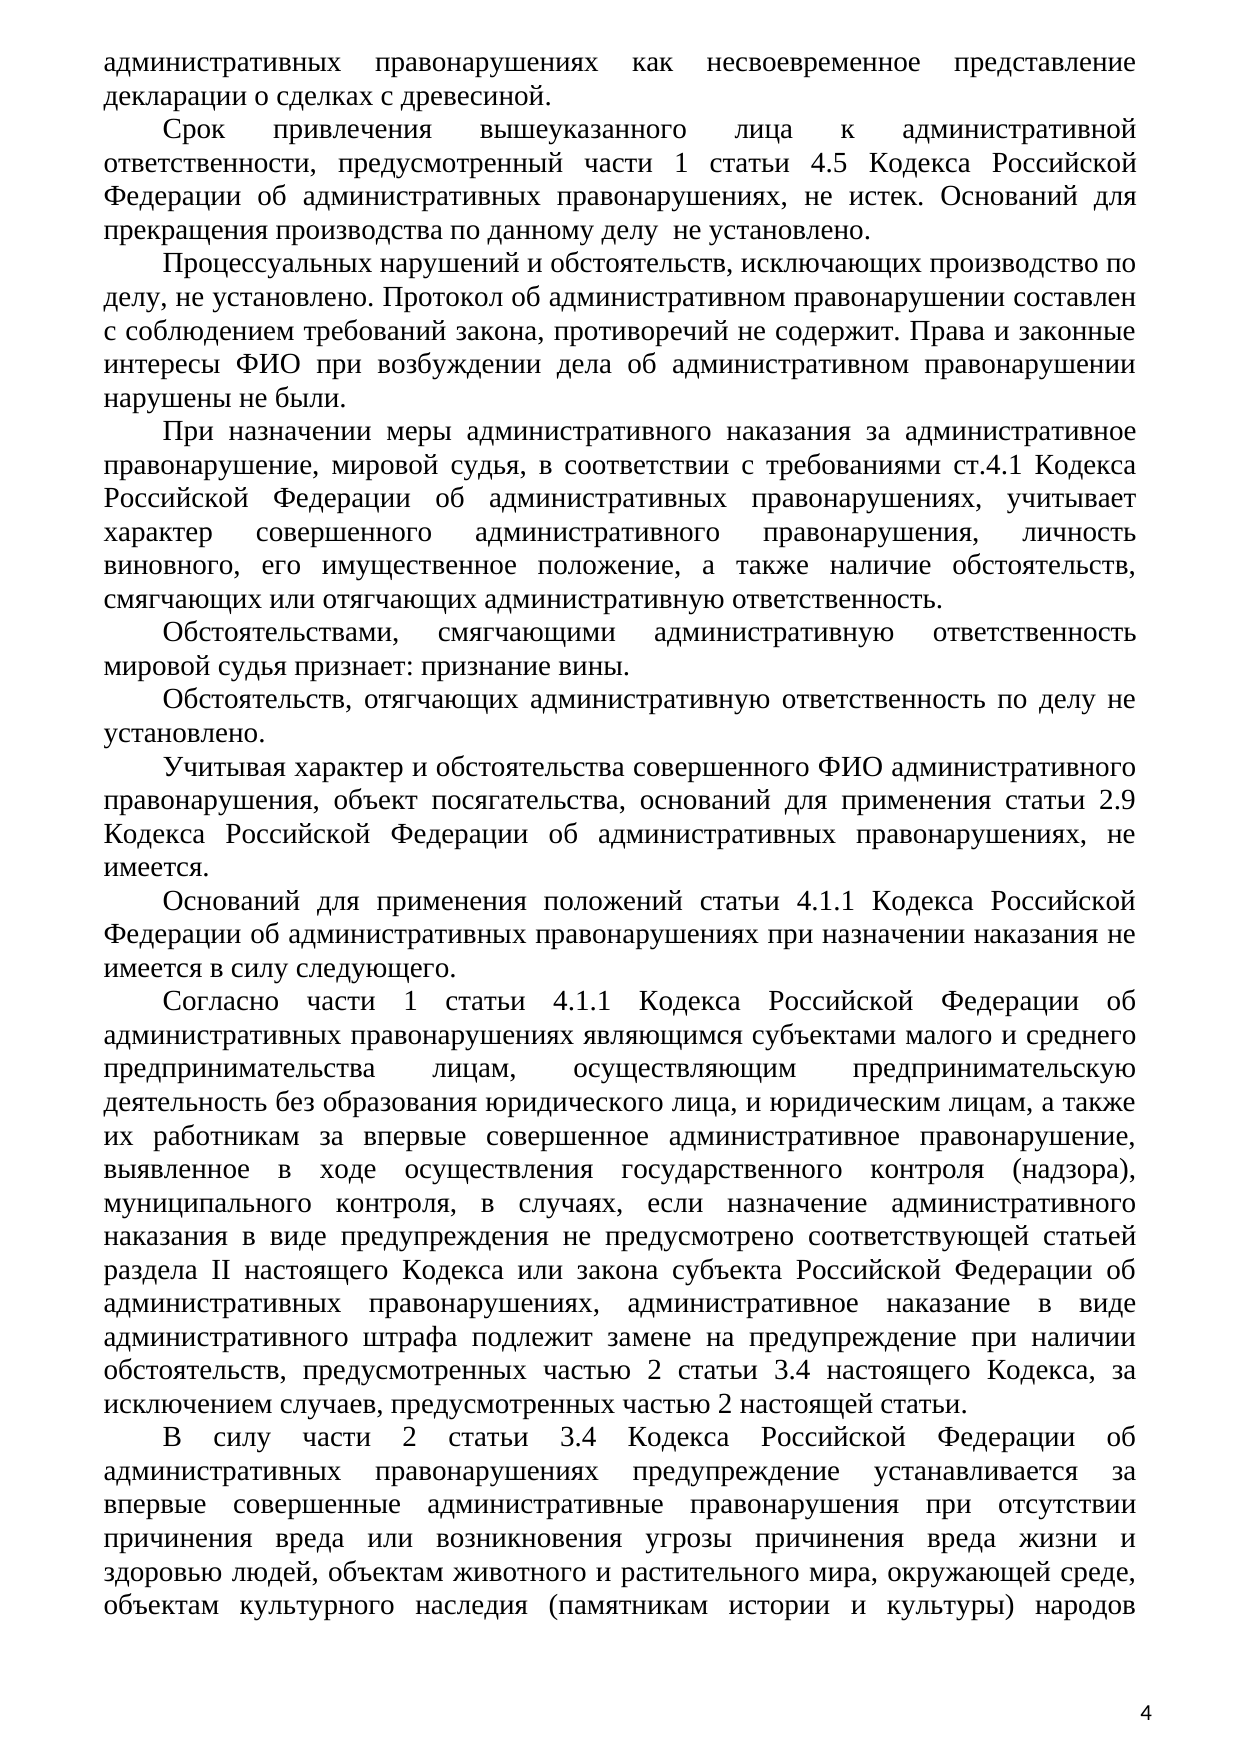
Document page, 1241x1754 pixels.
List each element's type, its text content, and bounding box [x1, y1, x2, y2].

text Учитывая характер и обстоятельства совершенного ФИО административного правонарушения, объект посягательства, оснований для применения статьи 2.9 Кодекса Российской Федерации об административных правонарушениях, не имеется. [103, 749, 1137, 883]
text Обстоятельствами, смягчающими административную ответственность мировой судья признает: признание вины. [103, 614, 1137, 682]
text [103, 44, 1137, 111]
text Срок привлечения вышеуказанного лица к административной ответственности, предусмотренный части 1 статьи 4.5 Кодекса Российской Федерации об административных правонарушениях, не истек. Оснований для прекращения производства по данному делу не установлено. [103, 111, 1137, 246]
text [103, 1419, 1137, 1621]
text Процессуальных нарушений и обстоятельств, исключающих производство по делу, не установлено. Протокол об административном правонарушении составлен с соблюдением требований закона, противоречий не содержит. Права и законные интересы ФИО при возбуждении дела об административном правонарушении нарушены не были. [103, 246, 1137, 413]
text Согласно части 1 статьи 4.1.1 Кодекса Российской Федерации об административных правонарушениях являющимся субъектами малого и среднего предпринимательства лицам, осуществляющим предпринимательскую деятельность без образования юридического лица, и юридическим лицам, а также их работникам за впервые совершенное административное правонарушение, выявленное в ходе осуществления государственного контроля (надзора), муниципального контроля, в случаях, если назначение административного наказания в виде предупреждения не предусмотрено соответствующей статьей раздела II настоящего Кодекса или закона субъекта Российской Федерации об административных правонарушениях, административное наказание в виде административного штрафа подлежит замене на предупреждение при наличии обстоятельств, предусмотренных частью 2 статьи 3.4 настоящего Кодекса, за исключением случаев, предусмотренных частью 2 настоящей статьи. [103, 983, 1137, 1419]
text При назначении меры административного наказания за административное правонарушение, мировой судья, в соответствии с требованиями ст.4.1 Кодекса Российской Федерации об административных правонарушениях, учитывает характер совершенного административного правонарушения, личность виновного, его имущественное положение, а также наличие обстоятельств, смягчающих или отягчающих административную ответственность. [103, 413, 1137, 614]
text Обстоятельств, отягчающих административную ответственность по делу не установлено. [103, 682, 1137, 749]
text Оснований для применения положений статьи 4.1.1 Кодекса Российской Федерации об административных правонарушениях при назначении наказания не имеется в силу следующего. [103, 883, 1137, 983]
